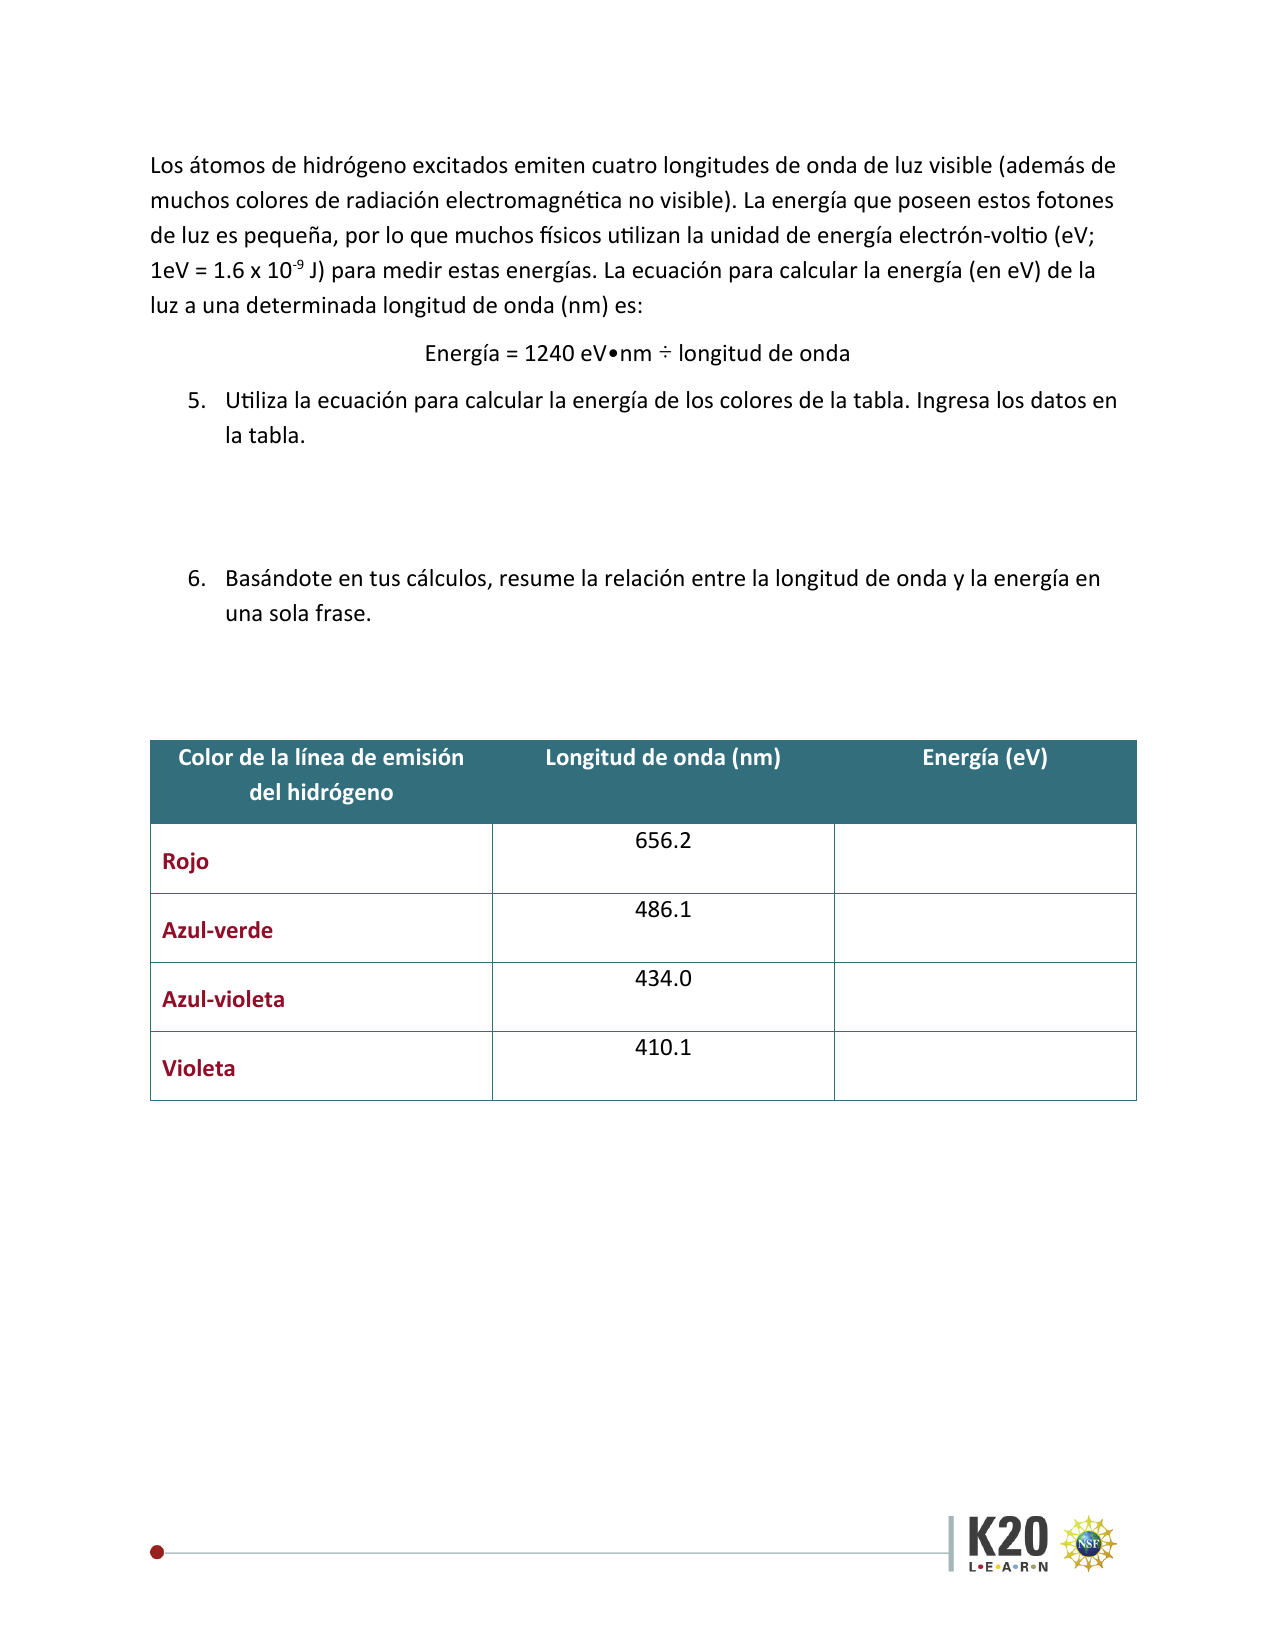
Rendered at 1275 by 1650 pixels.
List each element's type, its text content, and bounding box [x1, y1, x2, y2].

table_cell Azul-verde [151, 894, 492, 962]
table_cell [835, 963, 1136, 1031]
list Basándote en tus cálculos, resume la relación entre la longitud de onda y la energía en una sola frase. [187, 562, 1125, 628]
table_header Color de la línea de emisión del hidrógeno [151, 741, 492, 823]
table_cell 434.0 [493, 963, 834, 1031]
table_cell Rojo [151, 824, 492, 892]
table_cell [835, 824, 1136, 892]
table_cell Azul-violeta [151, 963, 492, 1031]
table_cell 486.1 [493, 894, 834, 962]
table_cell 656.2 [493, 824, 834, 892]
table_header Energía (eV) [835, 741, 1136, 823]
table_cell 410.1 [493, 1032, 834, 1100]
table_cell [835, 894, 1136, 962]
table_cell Violeta [151, 1032, 492, 1100]
text Energía = 1240 eV•nm longitud de onda [150, 337, 1125, 368]
list Utiliza la ecuación para calcular la energía de los colores de la tabla. Ingresa los datos en la tabla. [187, 385, 1125, 451]
picture [150, 1512, 1125, 1575]
table_header Longitud de onda (nm) [493, 741, 834, 823]
table_cell [835, 1032, 1136, 1100]
text Los átomos de hidrógeno excitados emiten cuatro longitudes de onda de luz visible (además de muchos colores de radiación electromagnética no visible). La energía que poseen estos fotones de luz es pequeña, por lo que muchos físicos utilizan la unidad de energía electrón-voltio (eV; 1eV = 1.6 x 10-9 J) para medir estas energías. La ecuación para calcular la energía (en eV) de la luz a una determinada longitud de onda (nm) es: [150, 150, 1125, 321]
